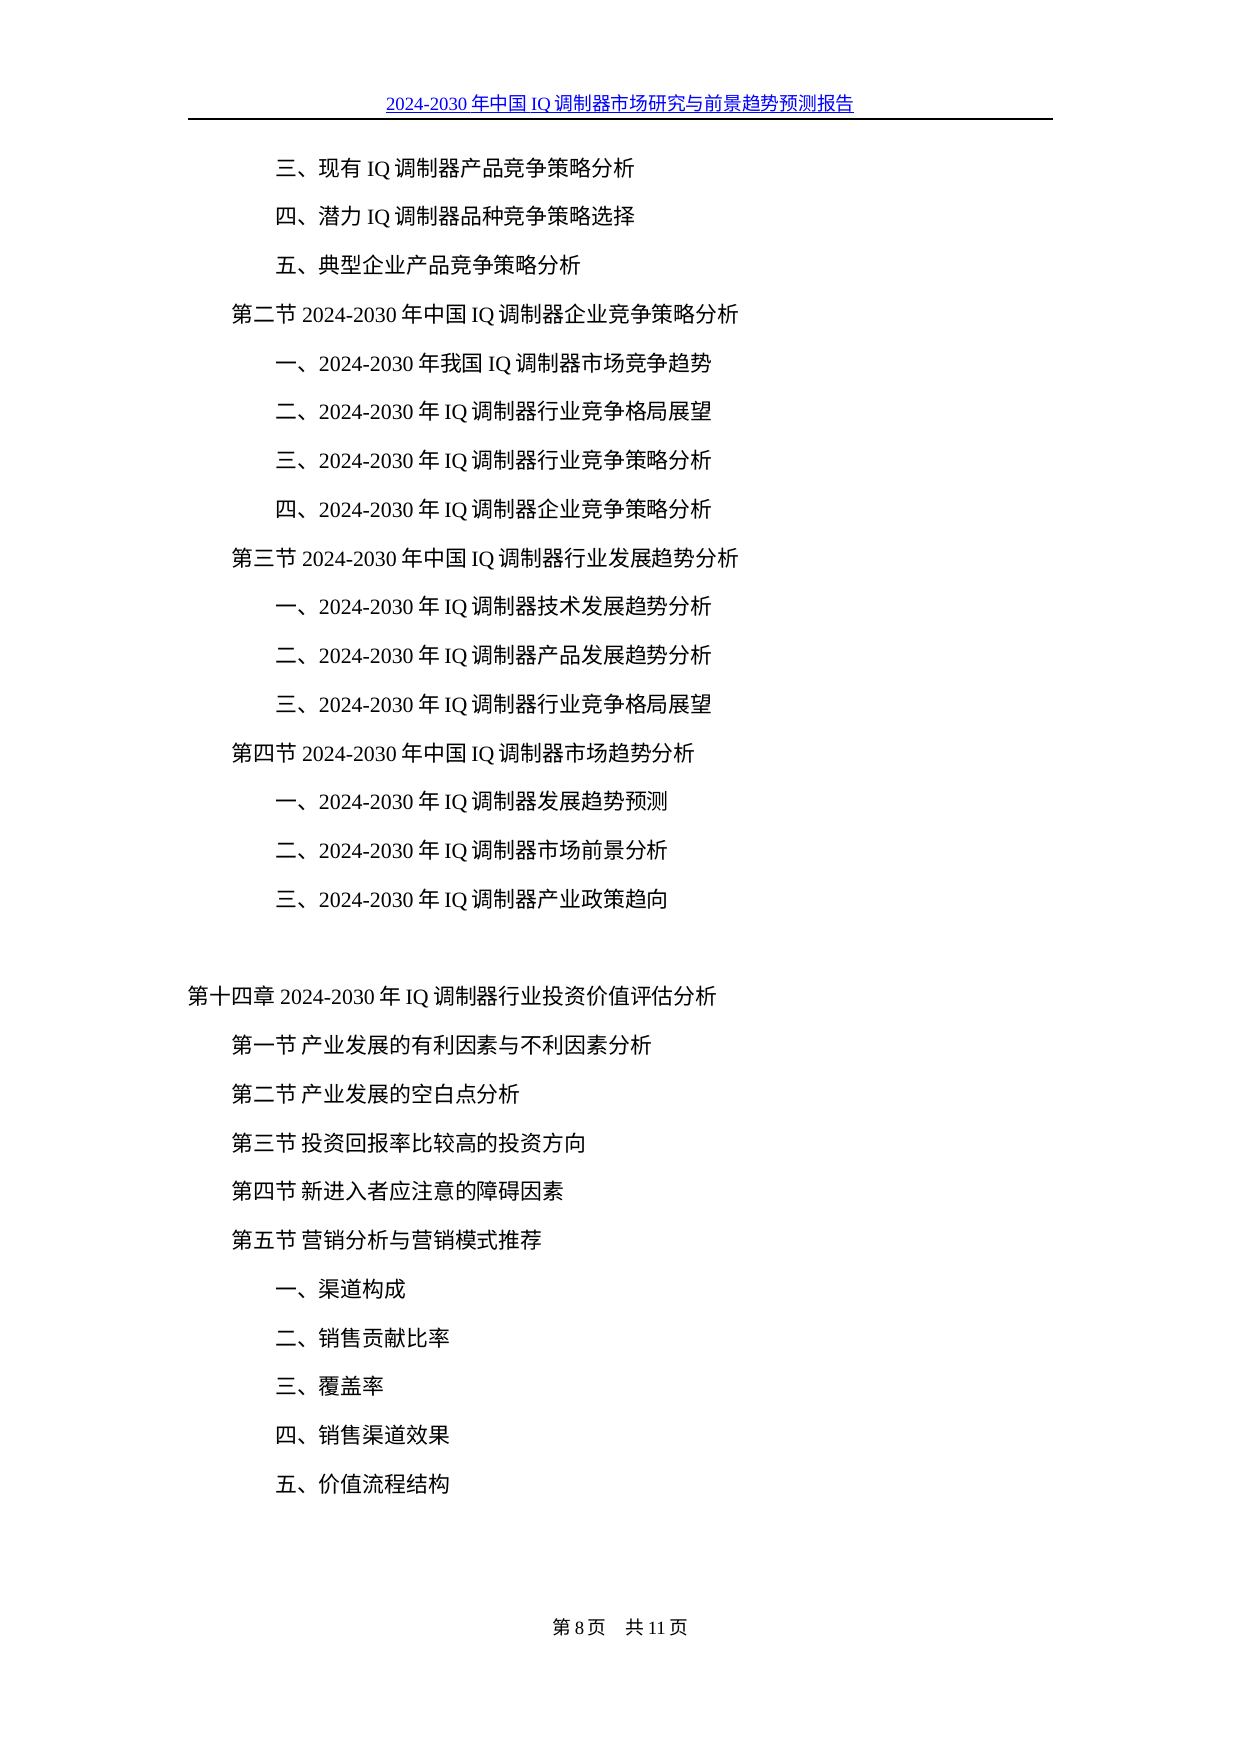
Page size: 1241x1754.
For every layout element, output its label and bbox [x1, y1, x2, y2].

text [187, 150, 1053, 1499]
